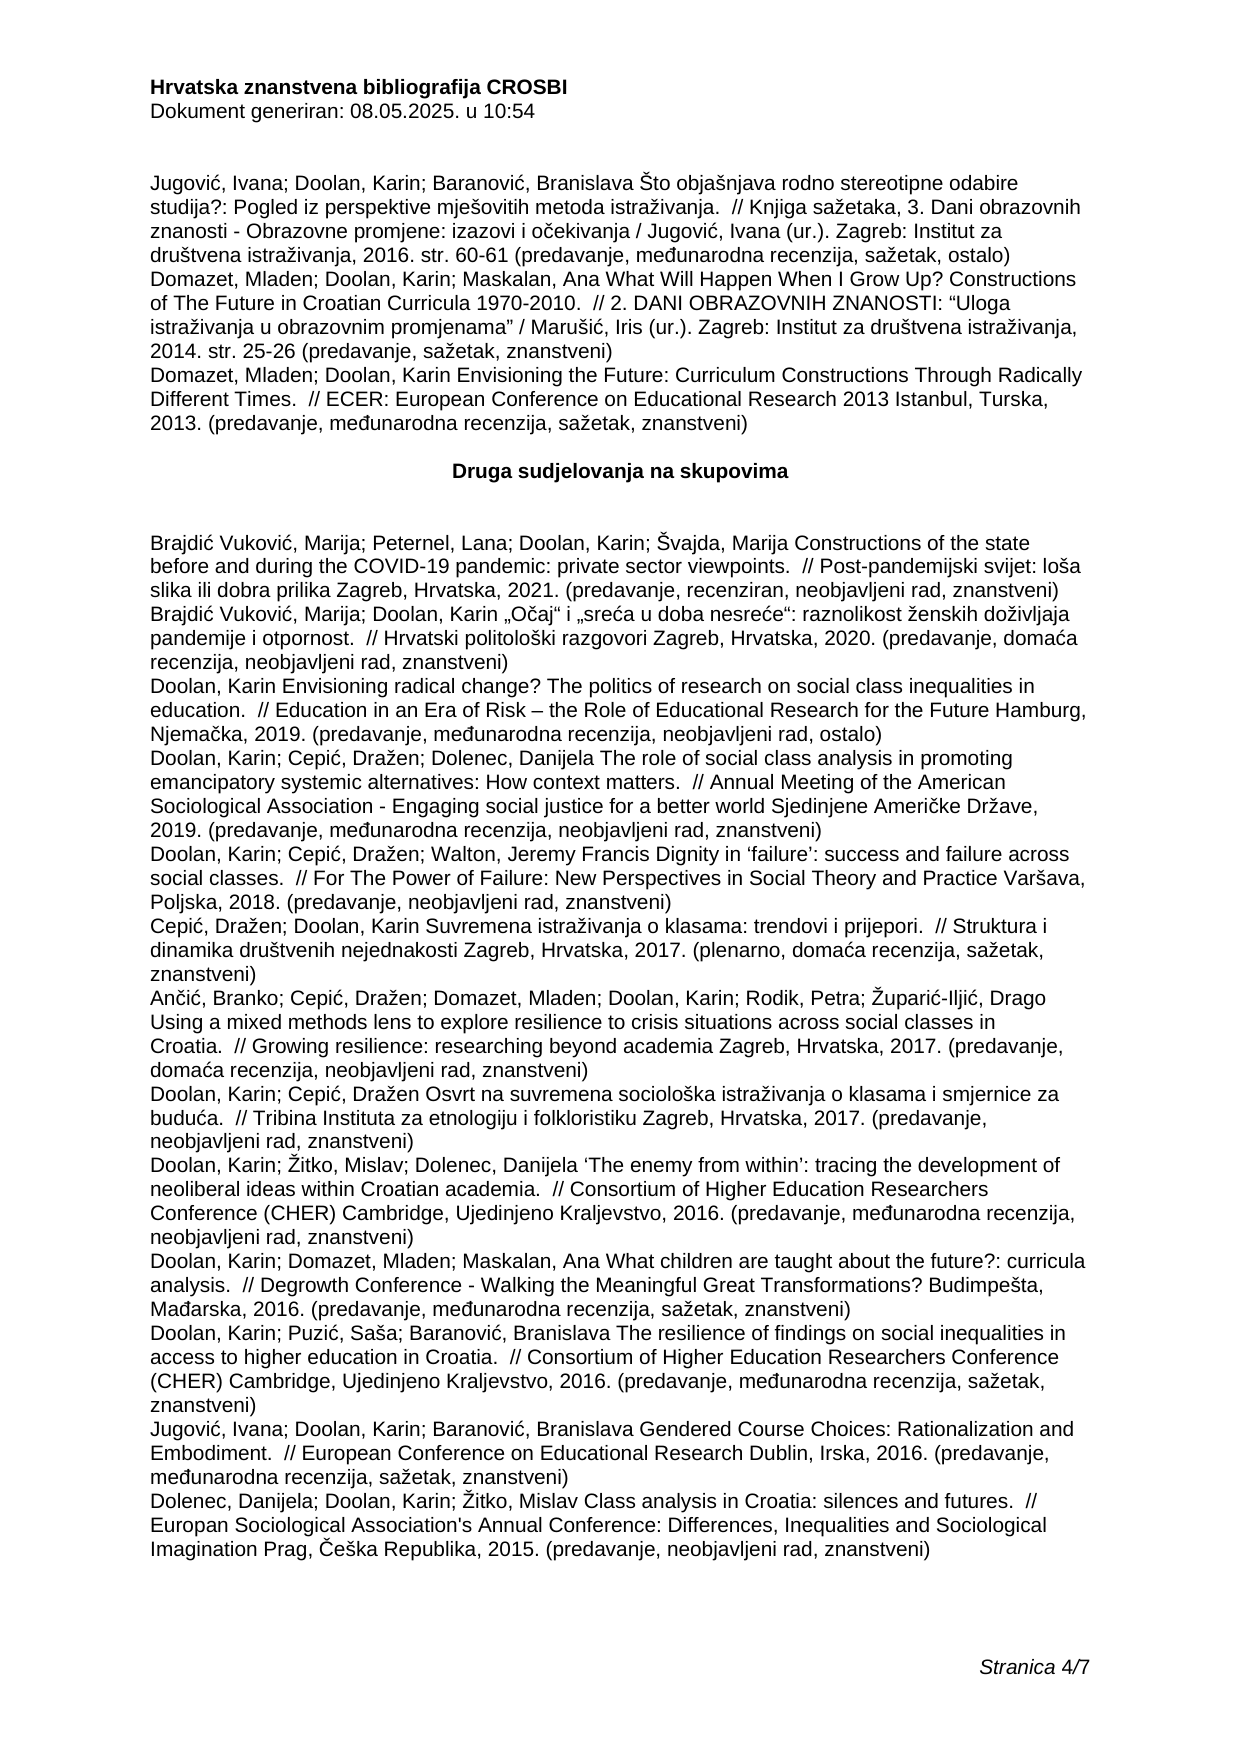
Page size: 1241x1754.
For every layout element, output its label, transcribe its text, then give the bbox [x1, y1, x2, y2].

text Doolan, Karin; Puzić, Saša; Baranović, Branislava [150, 1321, 1090, 1417]
text Doolan, Karin; Cepić, Dražen [150, 1081, 1090, 1153]
text Doolan, Karin; Cepić, Dražen; Walton, Jeremy Francis [150, 842, 1090, 914]
text Jugović, Ivana; Doolan, Karin; Baranović, Branislava [150, 1417, 1090, 1489]
text Doolan, Karin; Cepić, Dražen; Dolenec, Danijela [150, 746, 1090, 842]
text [150, 1489, 1090, 1561]
text Domazet, Mladen; Doolan, Karin [150, 363, 1090, 434]
text Brajdić Vuković, Marija; Peternel, Lana; Doolan, Karin; Švajda, Marija [150, 530, 1090, 602]
text Domazet, Mladen; Doolan, Karin; Maskalan, Ana [150, 267, 1090, 363]
text Doolan, Karin; Domazet, Mladen; Maskalan, Ana [150, 1249, 1090, 1321]
subtitle Druga sudjelovanja na skupovima [150, 458, 1090, 482]
text Jugović, Ivana; Doolan, Karin; Baranović, Branislava [150, 171, 1090, 267]
text Doolan, Karin [150, 674, 1090, 746]
text Doolan, Karin; Žitko, Mislav; Dolenec, Danijela [150, 1153, 1090, 1249]
text Brajdić Vuković, Marija; Doolan, Karin [150, 602, 1090, 674]
text Ančić, Branko; Cepić, Dražen; Domazet, Mladen; Doolan, Karin; Rodik, Petra; Župarić-Iljić, Drago [150, 986, 1090, 1081]
text Cepić, Dražen; Doolan, Karin [150, 914, 1090, 986]
